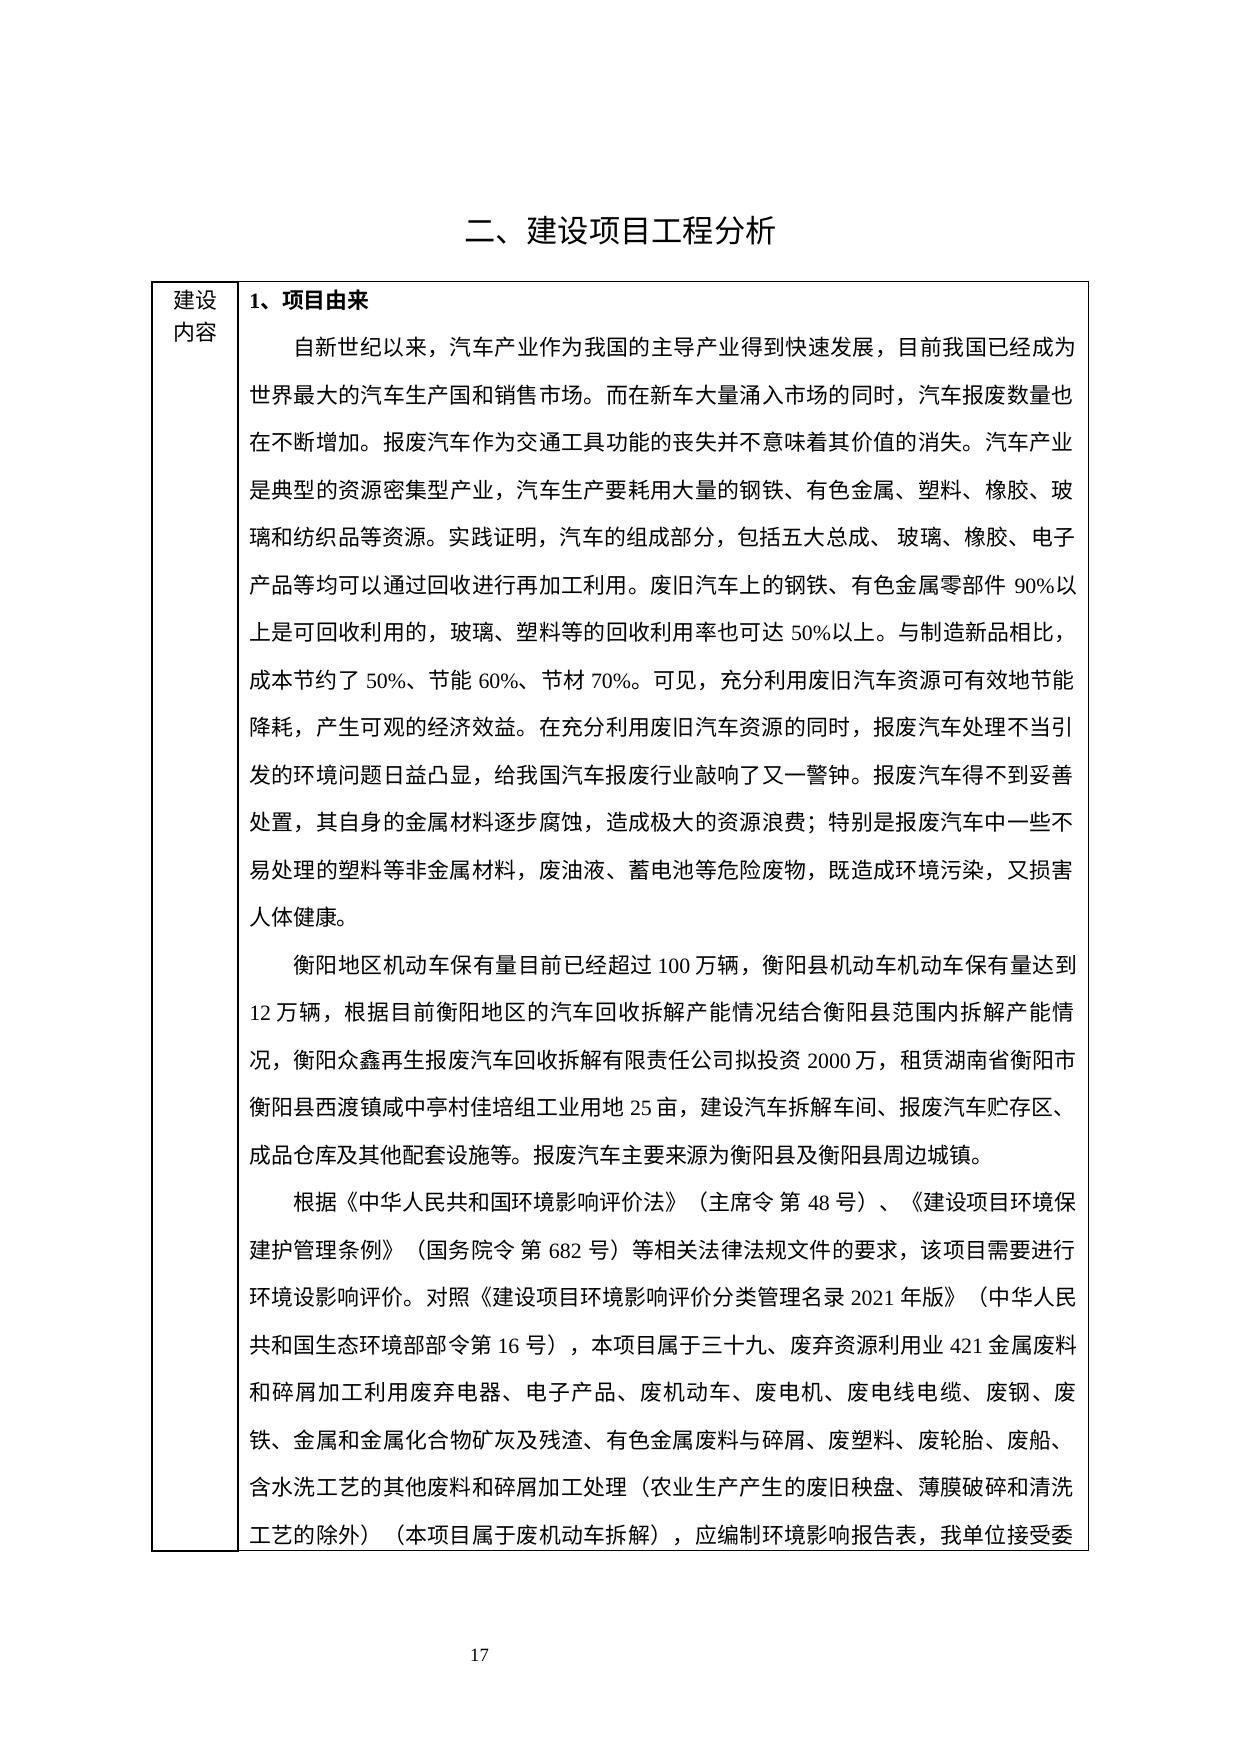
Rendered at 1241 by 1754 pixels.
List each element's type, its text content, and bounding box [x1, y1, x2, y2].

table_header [239, 282, 1088, 1549]
table_header 建设内容 [153, 283, 237, 1549]
text 二、建设项目工程分析 [159, 206, 1081, 252]
